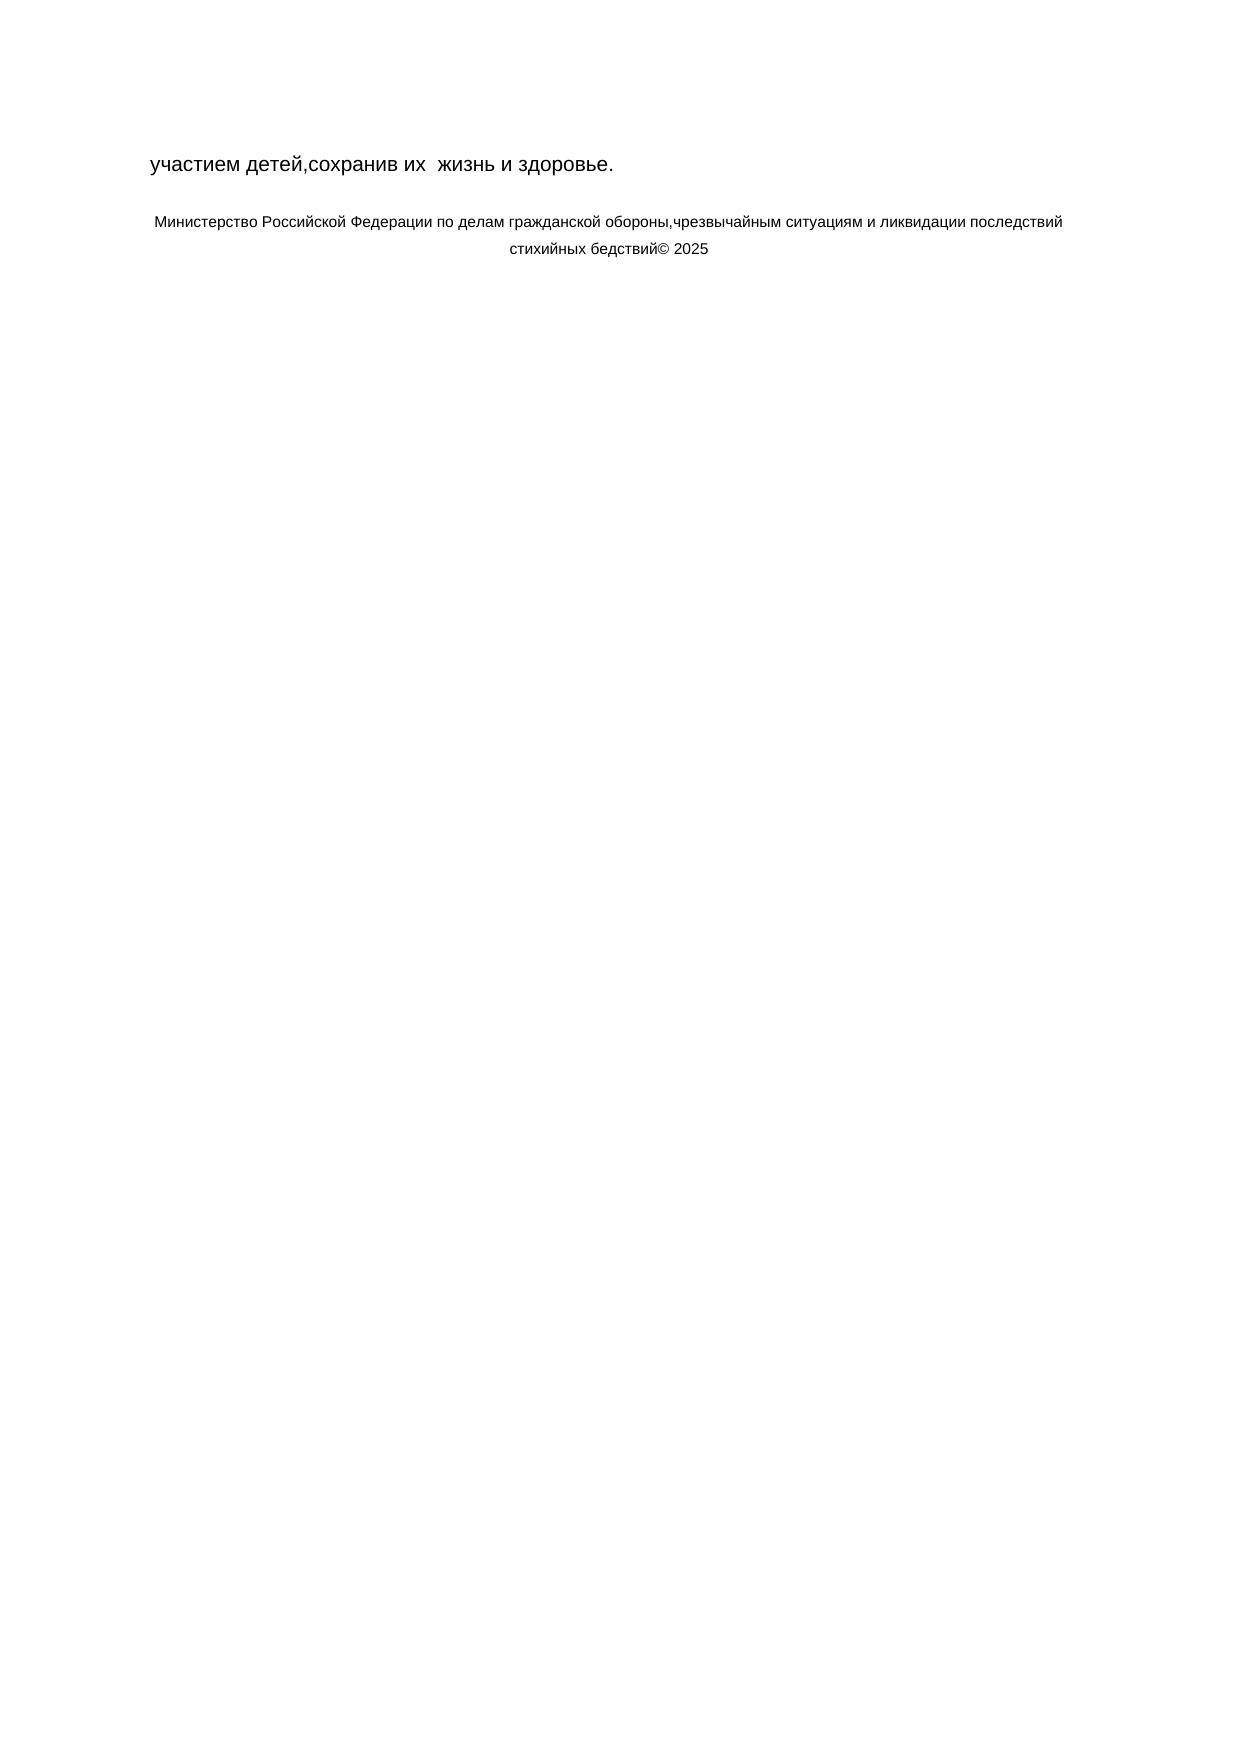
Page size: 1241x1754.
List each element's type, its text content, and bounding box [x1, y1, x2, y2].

table_cell Министерство Российской Федерации по делам гражданской обороны,чрезвычайным ситуациям и ликвидации последствий стихийных бедствий© 2025 [140, 213, 1078, 294]
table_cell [140, 150, 1078, 212]
